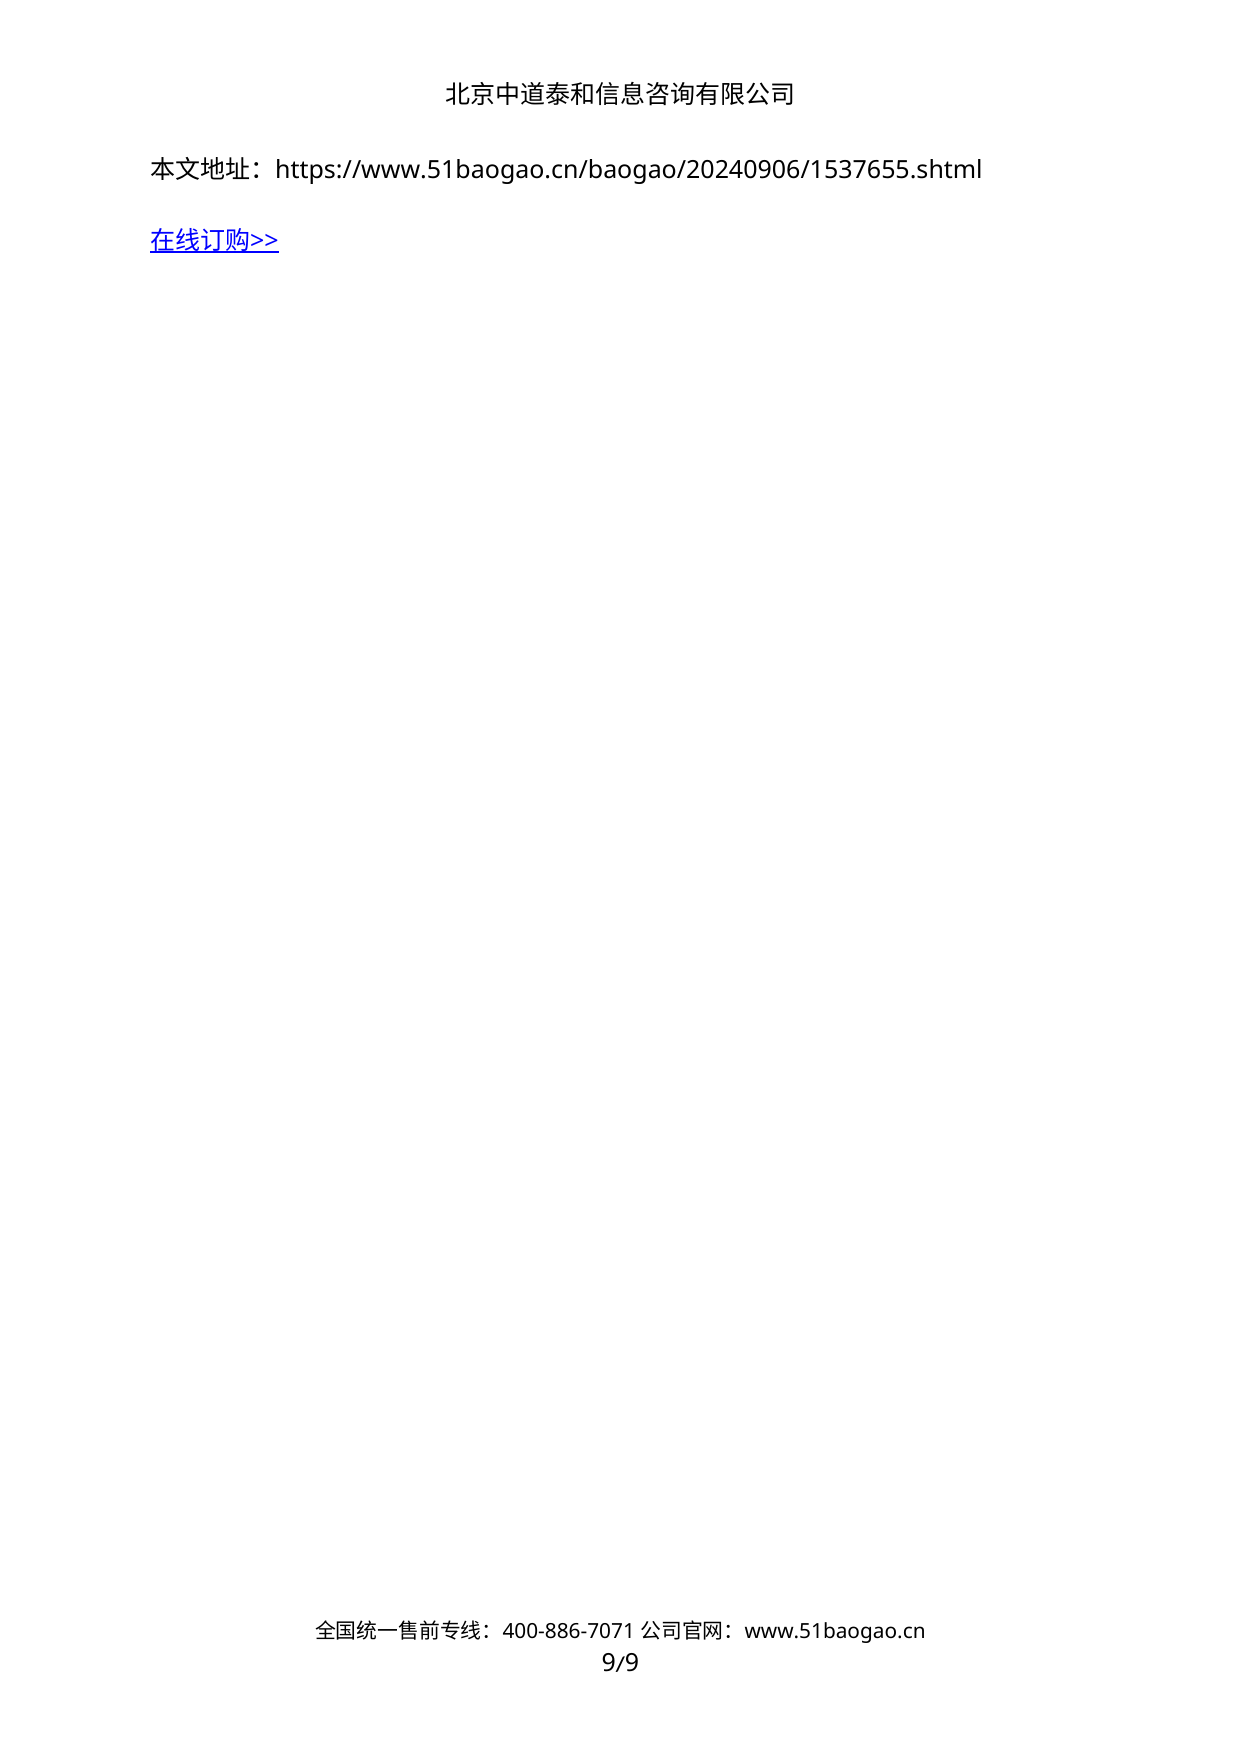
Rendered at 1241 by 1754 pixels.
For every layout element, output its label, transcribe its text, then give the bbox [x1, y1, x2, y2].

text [150, 150, 1090, 186]
text 在线订购>> [150, 186, 1090, 257]
